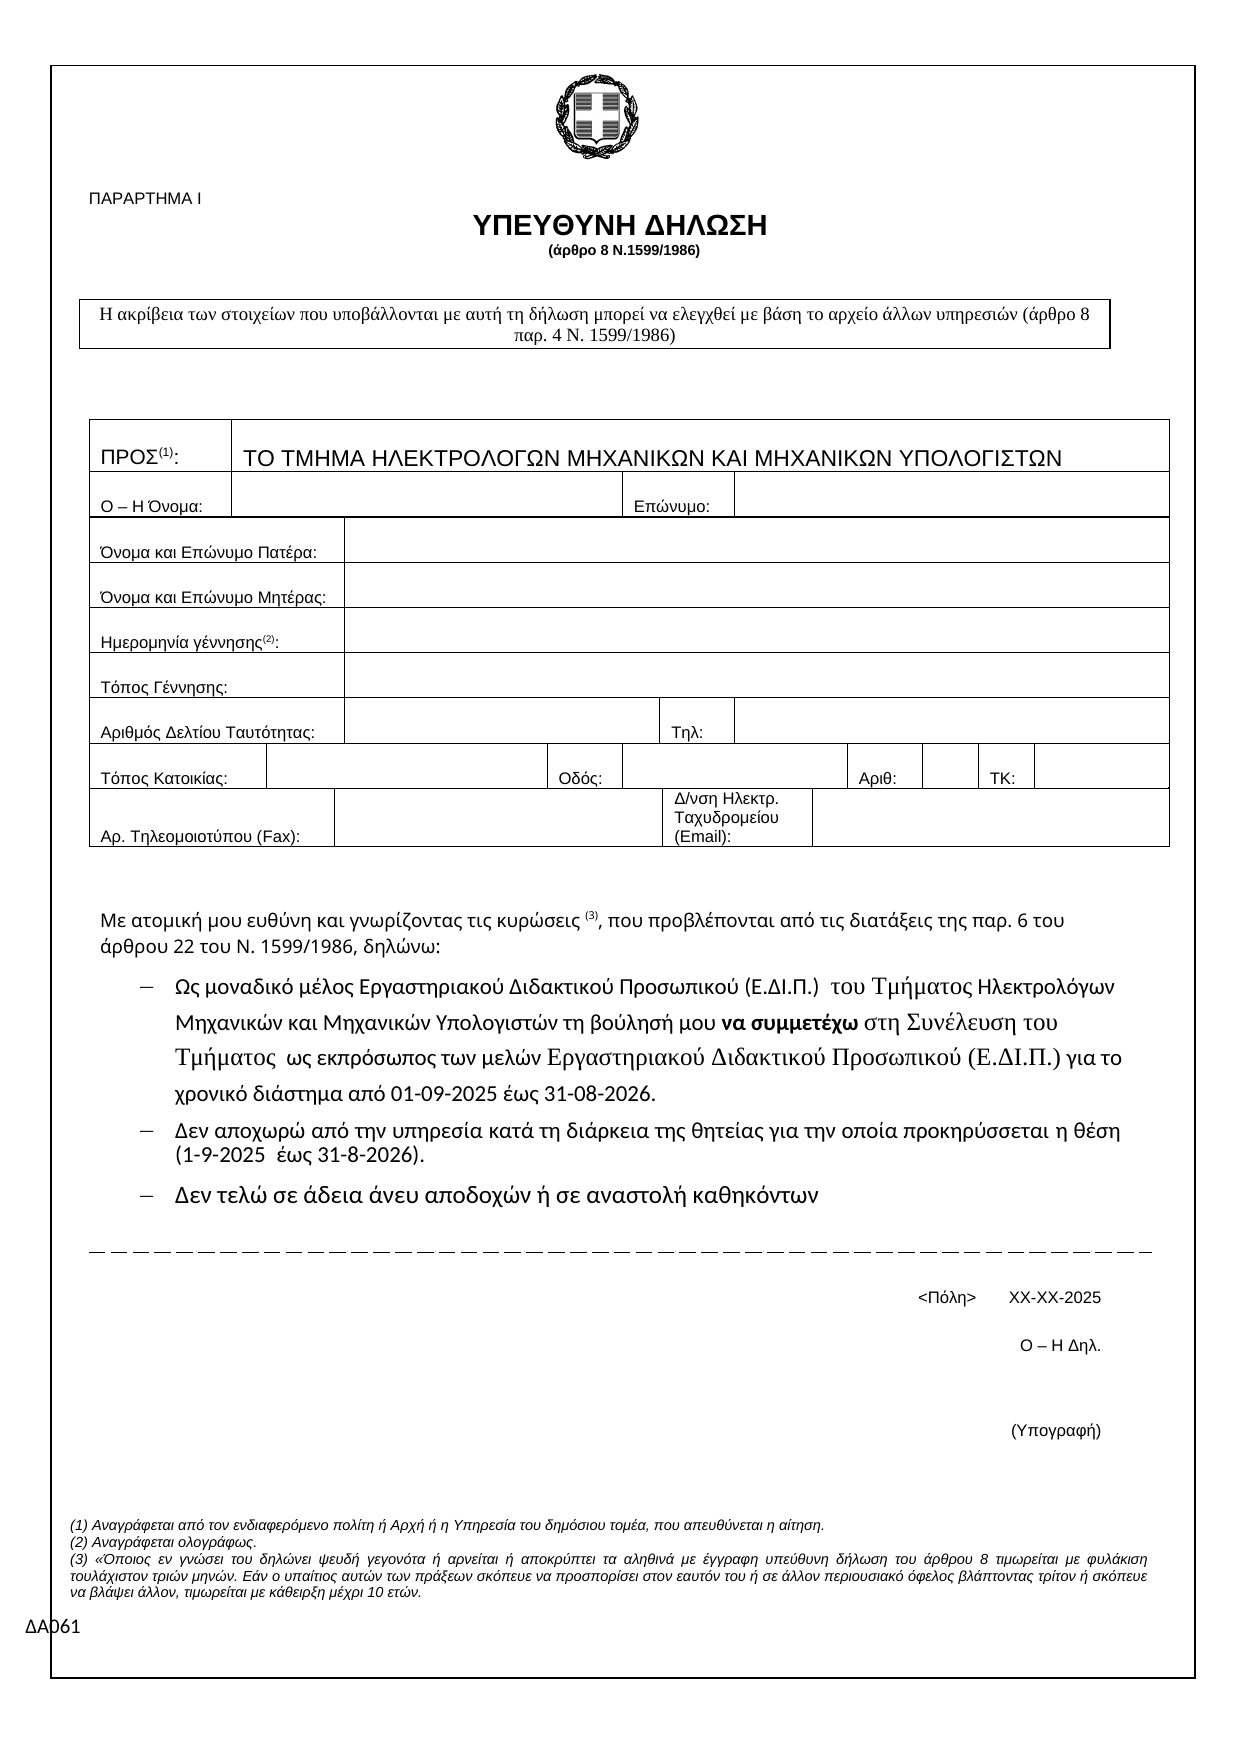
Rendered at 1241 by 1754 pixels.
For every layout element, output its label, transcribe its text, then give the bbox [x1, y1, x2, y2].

table_cell [232, 472, 622, 516]
table_cell ΤΚ: [979, 744, 1034, 788]
table_cell [345, 518, 1169, 562]
subtitle ΠΑΡΑΡΤΗΜΑ Ι [89, 189, 1152, 208]
table_cell Αρ. Τηλεομοιοτύπου (Fax): [90, 789, 334, 846]
table_cell Ο – Η Όνομα: [90, 472, 231, 516]
picture [553, 73, 641, 161]
table_header ΤΟ ΤΜΗΜΑ ΗΛΕΚΤΡΟΛΟΓΩΝ ΜΗΧΑΝΙΚΩΝ ΚΑΙ ΜΗΧΑΝΙΚΩΝ ΥΠΟΛΟΓΙΣΤΩΝ [232, 420, 1169, 471]
text (2) Αναγράφεται ολογράφως. [70, 1534, 1152, 1550]
text Ο – Η Δηλ. [89, 1336, 1101, 1355]
text Η ακρίβεια των στοιχείων που υποβάλλονται με αυτή τη δήλωση μπορεί να ελεγχθεί με βάση το αρχείο άλλων υπηρεσιών (άρθρο 8 παρ. 4 Ν. 1599/1986) [80, 300, 1109, 348]
subtitle ΥΠΕΥΘΥΝΗ ΔΗΛΩΣΗ [89, 208, 1152, 242]
table_cell Τηλ: [660, 698, 734, 742]
text (3) «Όποιος εν γνώσει του δηλώνει ψευδή γεγονότα ή αρνείται ή αποκρύπτει τα αληθινά με έγγραφη υπεύθυνη δήλωση του άρθρου 8 τιμωρείται με φυλάκιση τουλάχιστον τριών μηνών. Εάν ο υπαίτιος αυτών των πράξεων σκόπευε να προσπορίσει στον εαυτόν του ή σε άλλον περιουσιακό όφελος βλάπτοντας τρίτον ή σκόπευε να βλάψει άλλον, τιμωρείται με κάθειρξη μέχρι 10 ετών. [70, 1550, 1152, 1601]
table_cell Αριθμός Δελτίου Ταυτότητας: [90, 698, 344, 742]
table_cell [345, 698, 659, 742]
table_cell [345, 653, 1169, 697]
table_cell Επώνυμο: [623, 472, 734, 516]
table_header ΠΡΟΣ(1): [90, 420, 231, 471]
table_cell [267, 744, 547, 788]
table_cell Δ/νση Ηλεκτρ. Ταχυδρομείου (Εmail): [663, 789, 812, 846]
table_cell [735, 698, 1169, 742]
table_cell [335, 789, 662, 846]
subtitle (άρθρο 8 Ν.1599/1986) [89, 242, 1152, 271]
table_cell Τόπος Κατοικίας: [90, 744, 266, 788]
table_cell [1035, 744, 1169, 788]
table_header Με ατομική μου ευθύνη και γνωρίζοντας τις κυρώσεις (3), που προβλέπονται από τις διατάξεις της παρ. 6 του άρθρου 22 του Ν. 1599/1986, δηλώνω: [89, 888, 1152, 959]
table_cell [623, 744, 847, 788]
table_cell Όνομα και Επώνυμο Μητέρας: [90, 563, 344, 607]
text (1) Αναγράφεται από τον ενδιαφερόμενο πολίτη ή Αρχή ή η Υπηρεσία του δημόσιου τομέα, που απευθύνεται η αίτηση. [70, 1517, 1152, 1534]
table_cell Ημερομηνία γέννησης(2): [90, 608, 344, 652]
table_cell Τόπος Γέννησης: [90, 653, 344, 697]
table_cell Όνομα και Επώνυμο Πατέρα: [90, 518, 344, 562]
text <Πόλη> ΧΧ-ΧΧ-2025 [89, 1288, 1101, 1307]
table_cell [813, 789, 1169, 846]
table_cell Αριθ: [848, 744, 922, 788]
table_cell [735, 472, 1169, 516]
table_cell [345, 608, 1169, 652]
table_cell Ως μοναδικό μέλος Ηλεκτρολόγων Μηχανικών και Μηχανικών Υπολογιστών τη βούλησή μου να συμμετέχω ως εκπρόσωπος των μελών για το χρονικό διάστημα από 01-09-2025 έως 31-08-2026. Δεν αποχωρώ από την υπηρεσία κατά τη διάρκεια της θητείας για την οποία προκηρύσσεται η θέση (1-9-2025 έως 31-8-2026). Δεν τελώ σε άδεια άνευ αποδοχών ή σε αναστολή καθηκόντων [89, 959, 1152, 1252]
table_cell [345, 563, 1169, 607]
text (Υπογραφή) [89, 1421, 1101, 1440]
table_cell Οδός: [548, 744, 622, 788]
table_cell [923, 744, 978, 788]
